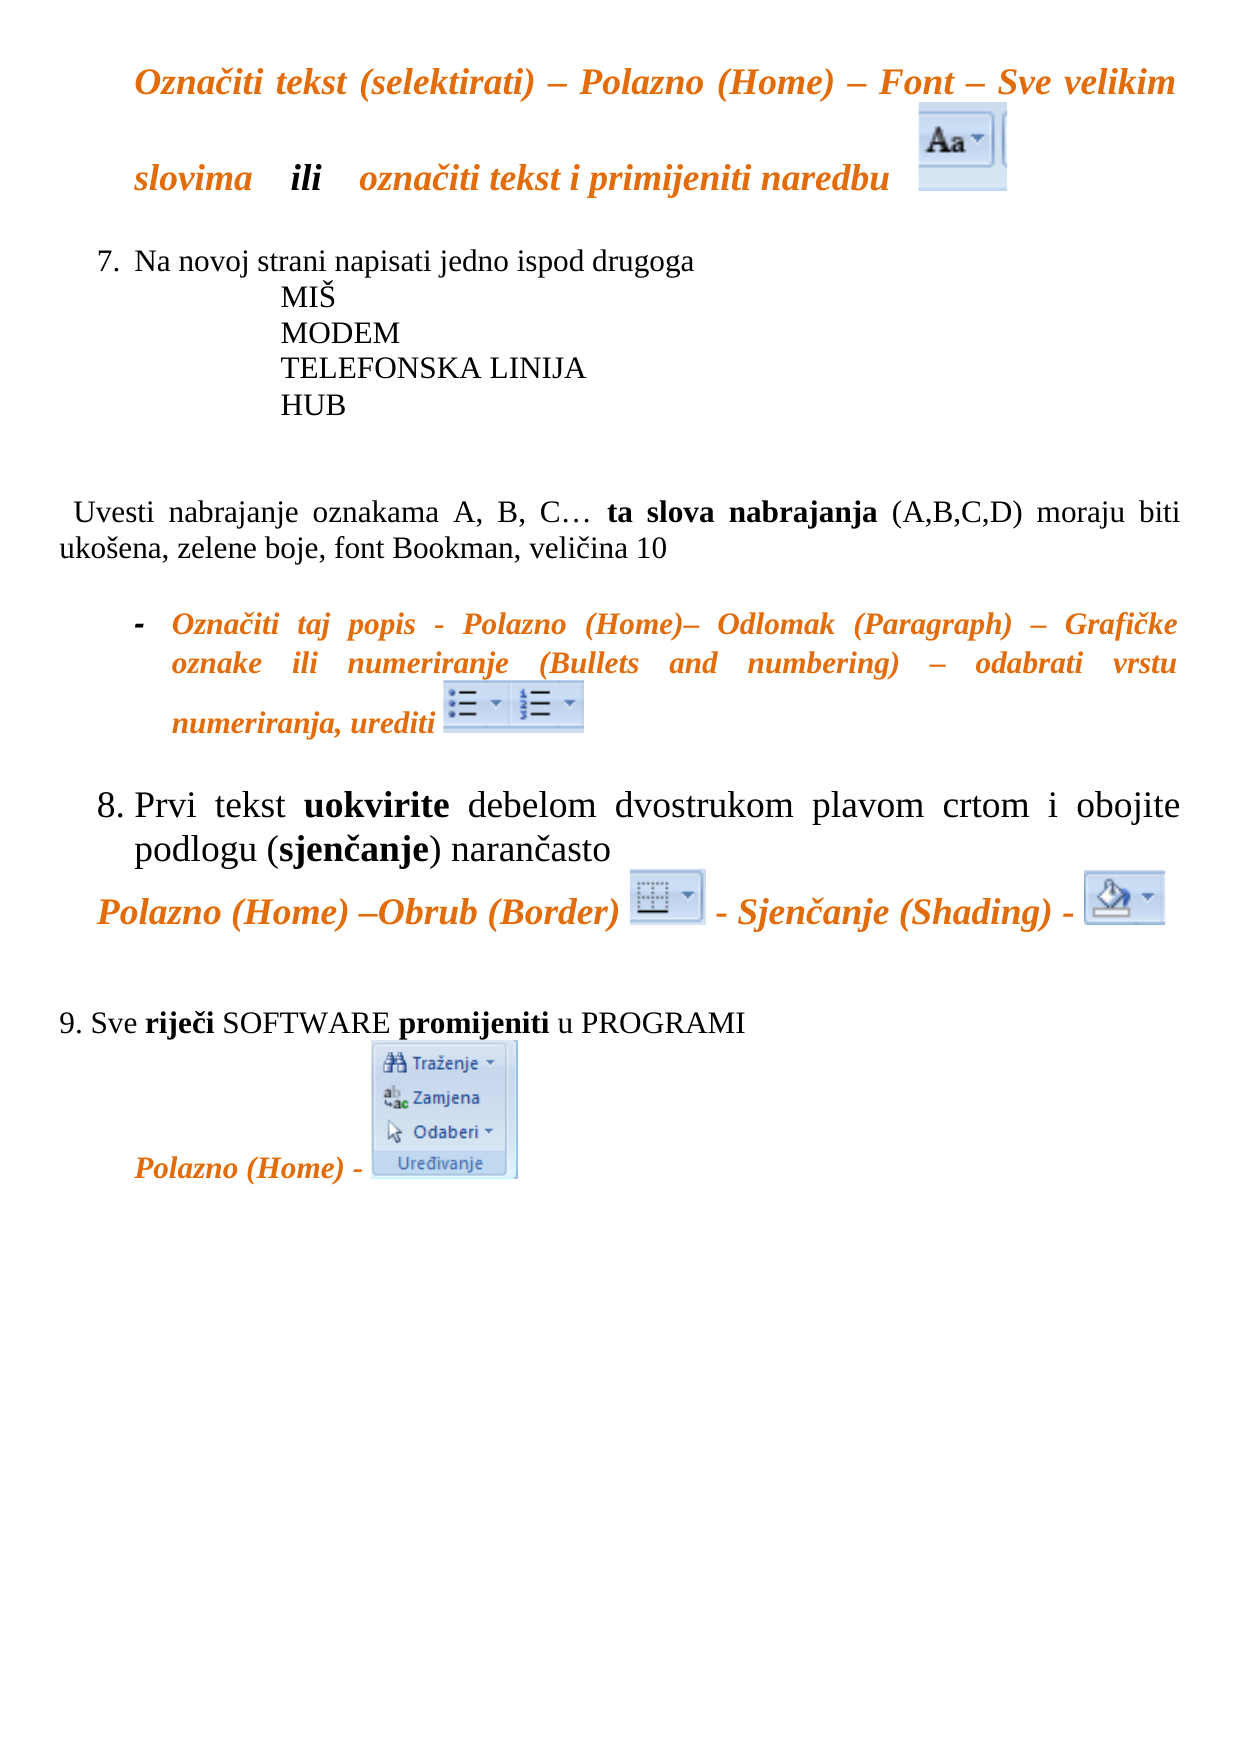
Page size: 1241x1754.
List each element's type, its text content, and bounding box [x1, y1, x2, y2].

text TELEFONSKA LINIJA [280, 350, 1181, 386]
picture [1084, 870, 1166, 925]
list Na novoj strani napisati jedno ispod drugoga [97, 242, 1181, 278]
text Polazno (Home) –Obrub (Border) - Sjenčanje (Shading) - [97, 869, 1181, 932]
text MIŠ [280, 278, 1181, 314]
text HUB [280, 386, 1181, 422]
text Polazno (Home) - [134, 1040, 1181, 1186]
picture [629, 869, 706, 925]
list Označiti taj popis - Polazno (Home)– Odlomak (Paragraph) – Grafičke oznake ili numeriranje (Bullets and numbering) – odabrati vrstu numeriranja, urediti [134, 601, 1181, 740]
text MODEM [280, 314, 1181, 350]
picture [371, 1040, 518, 1179]
text Uvesti nabrajanje oznakama A, B, C… ta slova nabrajanja (A,B,C,D) moraju biti ukošena, zelene boje, font Bookman, veličina 10 [59, 493, 1181, 565]
picture [918, 102, 1008, 191]
picture [443, 680, 584, 733]
list Prvi tekst uokvirite debelom dvostrukom plavom crtom i obojite podlogu (sjenčanje) narančasto [97, 783, 1181, 869]
text Označiti tekst (selektirati) – Polazno (Home) – Font – Sve velikim slovima ili označiti tekst i primijeniti naredbu [134, 59, 1181, 199]
text 9. Sve riječi SOFTWARE promijeniti u PROGRAMI [59, 932, 1181, 1040]
